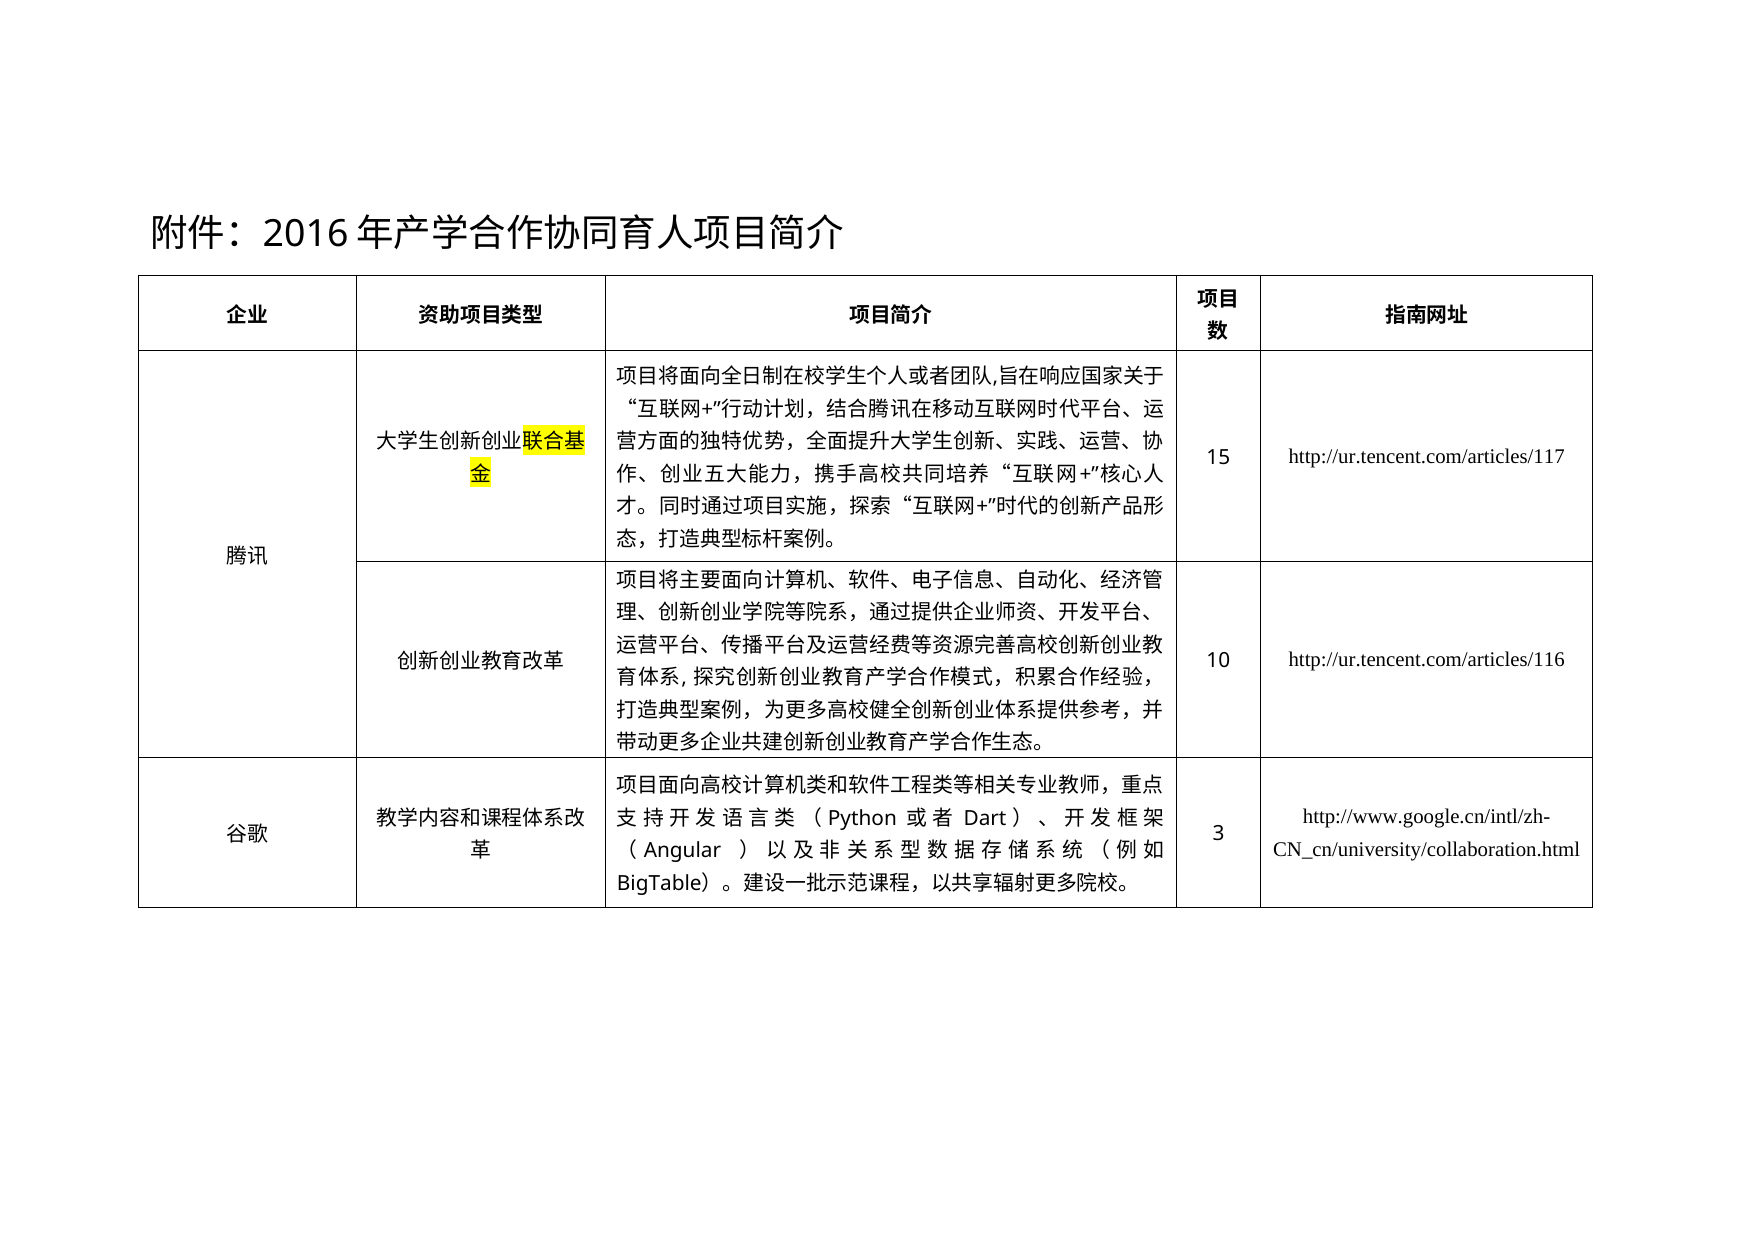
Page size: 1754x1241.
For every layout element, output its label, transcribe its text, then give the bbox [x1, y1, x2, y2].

table_header 资助项目类型 [357, 276, 605, 350]
table_cell 项目将主要面向计算机、软件、电子信息、自动化、经济管理、创新创业学院等院系，通过提供企业师资、开发平台、运营平台、传播平台及运营经费等资源完善高校创新创业教育体系, 探究创新创业教育产学合作模式，积累合作经验，打造典型案例，为更多高校健全创新创业体系提供参考，并带动更多企业共建创新创业教育产学合作生态。 [606, 562, 1176, 757]
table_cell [1261, 758, 1592, 907]
table_header 项目数 [1177, 276, 1260, 350]
table_cell 项目将面向全日制在校学生个人或者团队,旨在响应国家关于“互联网+”行动计划，结合腾讯在移动互联网时代平台、运营方面的独特优势，全面提升大学生创新、实践、运营、协作、创业五大能力，携手高校共同培养“互联网+”核心人才。同时通过项目实施，探索“互联网+”时代的创新产品形态，打造典型标杆案例。 [606, 351, 1176, 561]
table_cell 15 [1177, 351, 1260, 561]
table_header 企业 [139, 276, 356, 350]
table_cell 3 [1177, 758, 1260, 907]
table_cell 创新创业教育改革 [357, 562, 605, 757]
table_cell 腾讯 [139, 351, 356, 757]
table_header 指南网址 [1261, 276, 1592, 350]
text 附件：2016年产学合作协同育人项目简介 [150, 198, 1604, 263]
table_cell http://ur.tencent.com/articles/117 [1261, 351, 1592, 561]
table_cell 大学生创新创业联合基金 [357, 351, 605, 561]
table_cell 教学内容和课程体系改革 [357, 758, 605, 907]
table_cell 项目面向高校计算机类和软件工程类等相关专业教师，重点支持开发语言类（Python或者Dart）、开发框架（Angular ）以及非关系型数据存储系统（例如BigTable）。建设一批示范课程，以共享辐射更多院校。 [606, 758, 1176, 907]
table_cell 10 [1177, 562, 1260, 757]
table_header 项目简介 [606, 276, 1176, 350]
table_cell http://ur.tencent.com/articles/116 [1261, 562, 1592, 757]
table_cell 谷歌 [139, 758, 356, 907]
